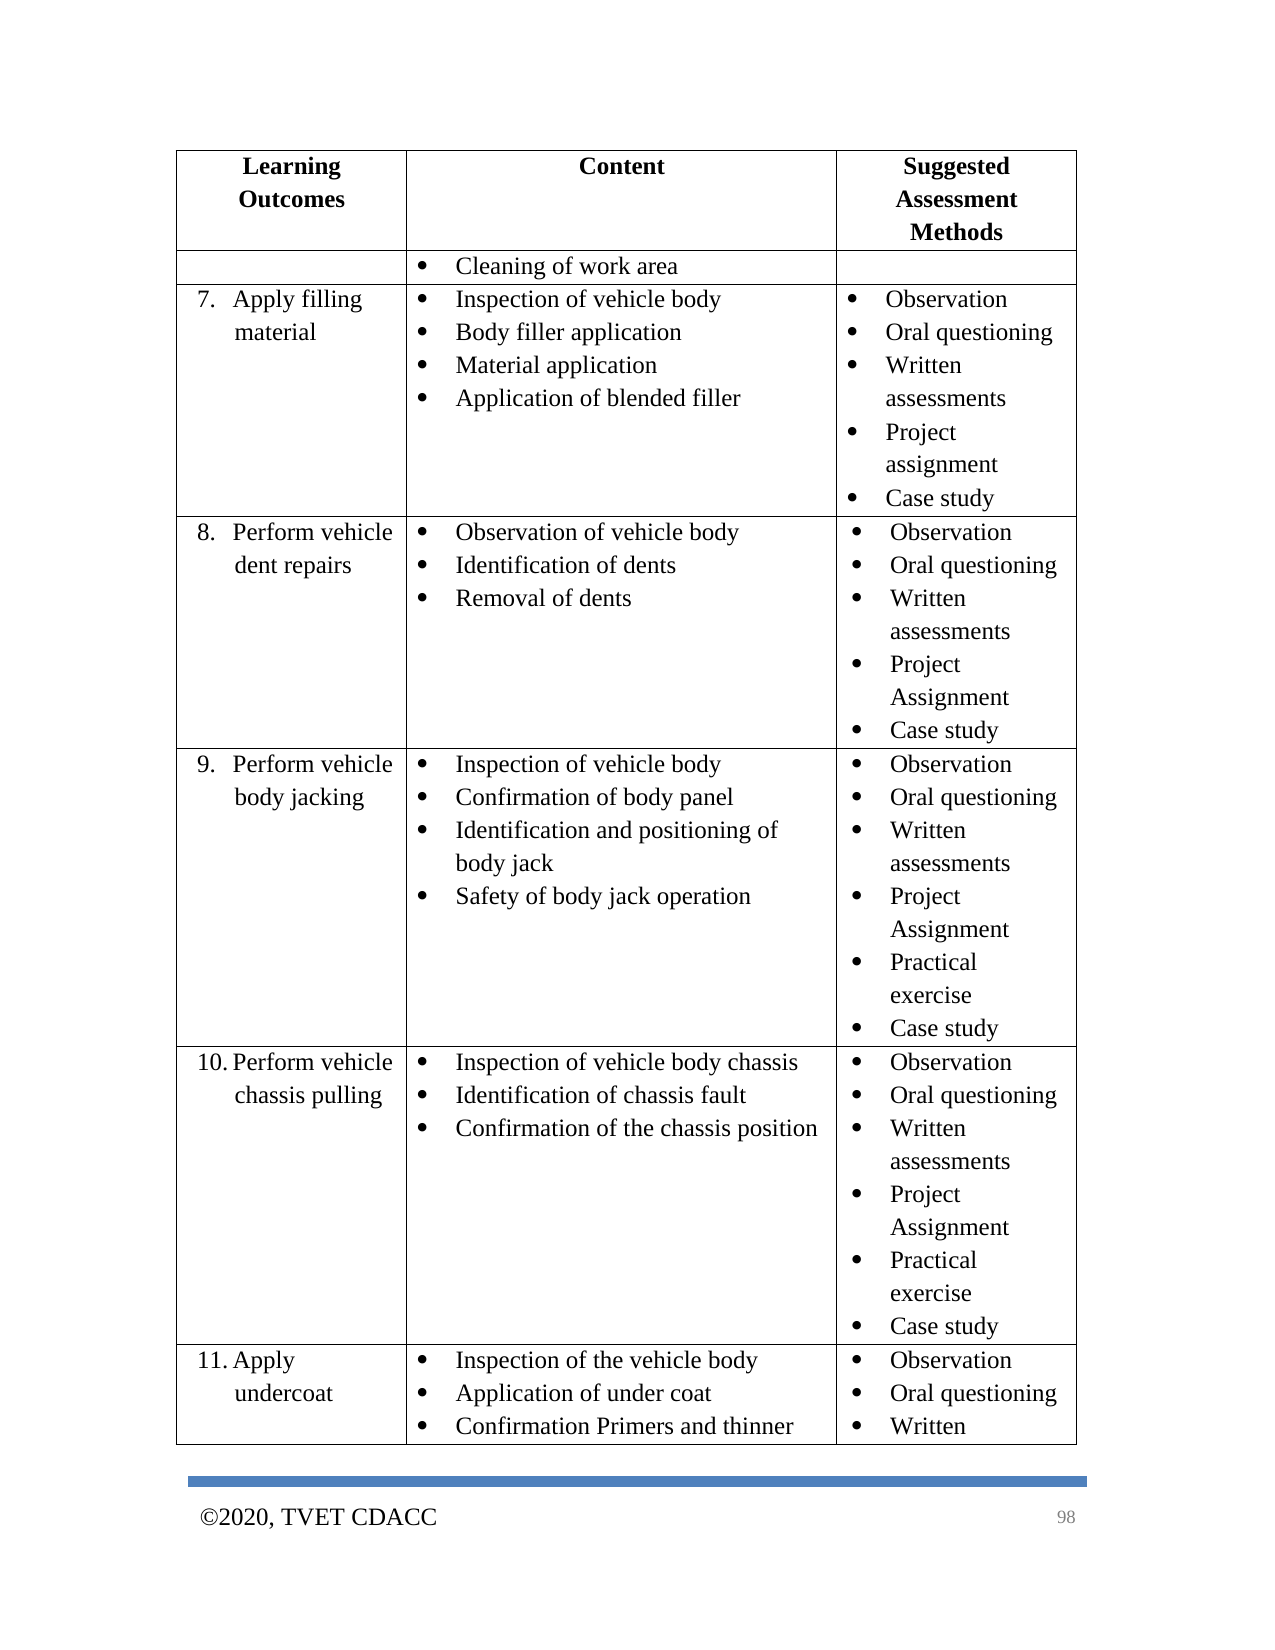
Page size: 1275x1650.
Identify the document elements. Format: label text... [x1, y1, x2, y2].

table_cell Perform vehicle chassis pulling [177, 1047, 406, 1344]
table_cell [177, 251, 406, 283]
table_cell Observation Oral questioning Written assessments Project Assignment Case study [837, 517, 1076, 748]
table_cell Inspection of vehicle body chassis Identification of chassis fault Confirmation of the chassis position [407, 1047, 836, 1344]
table_cell Perform vehicle dent repairs [177, 517, 406, 748]
table_header Content [407, 151, 836, 250]
table_cell Inspection of vehicle body Confirmation of body panel Identification and positioning of body jack Safety of body jack operation [407, 749, 836, 1046]
table_cell Perform vehicle body jacking [177, 749, 406, 1046]
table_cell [837, 251, 1076, 283]
table_cell Observation Oral questioning Written assessments Project Assignment Practical exercise Case study [837, 749, 1076, 1046]
table_cell Observation of vehicle body Identification of dents Removal of dents [407, 517, 836, 748]
table_cell Observation Oral questioning Written assessments Project Assignment Practical exercise Case study [837, 1047, 1076, 1344]
table_header Suggested Assessment Methods [837, 151, 1076, 250]
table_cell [837, 1345, 1076, 1444]
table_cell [407, 251, 836, 283]
table_cell Apply filling material [177, 285, 406, 516]
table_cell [407, 1345, 836, 1444]
table_cell Apply undercoat [177, 1345, 406, 1444]
table_header Learning Outcomes [177, 151, 406, 250]
table_cell Observation Oral questioning Written assessments Project assignment Case study [837, 285, 1076, 516]
table_cell Inspection of vehicle body Body filler application Material application Application of blended filler [407, 285, 836, 516]
